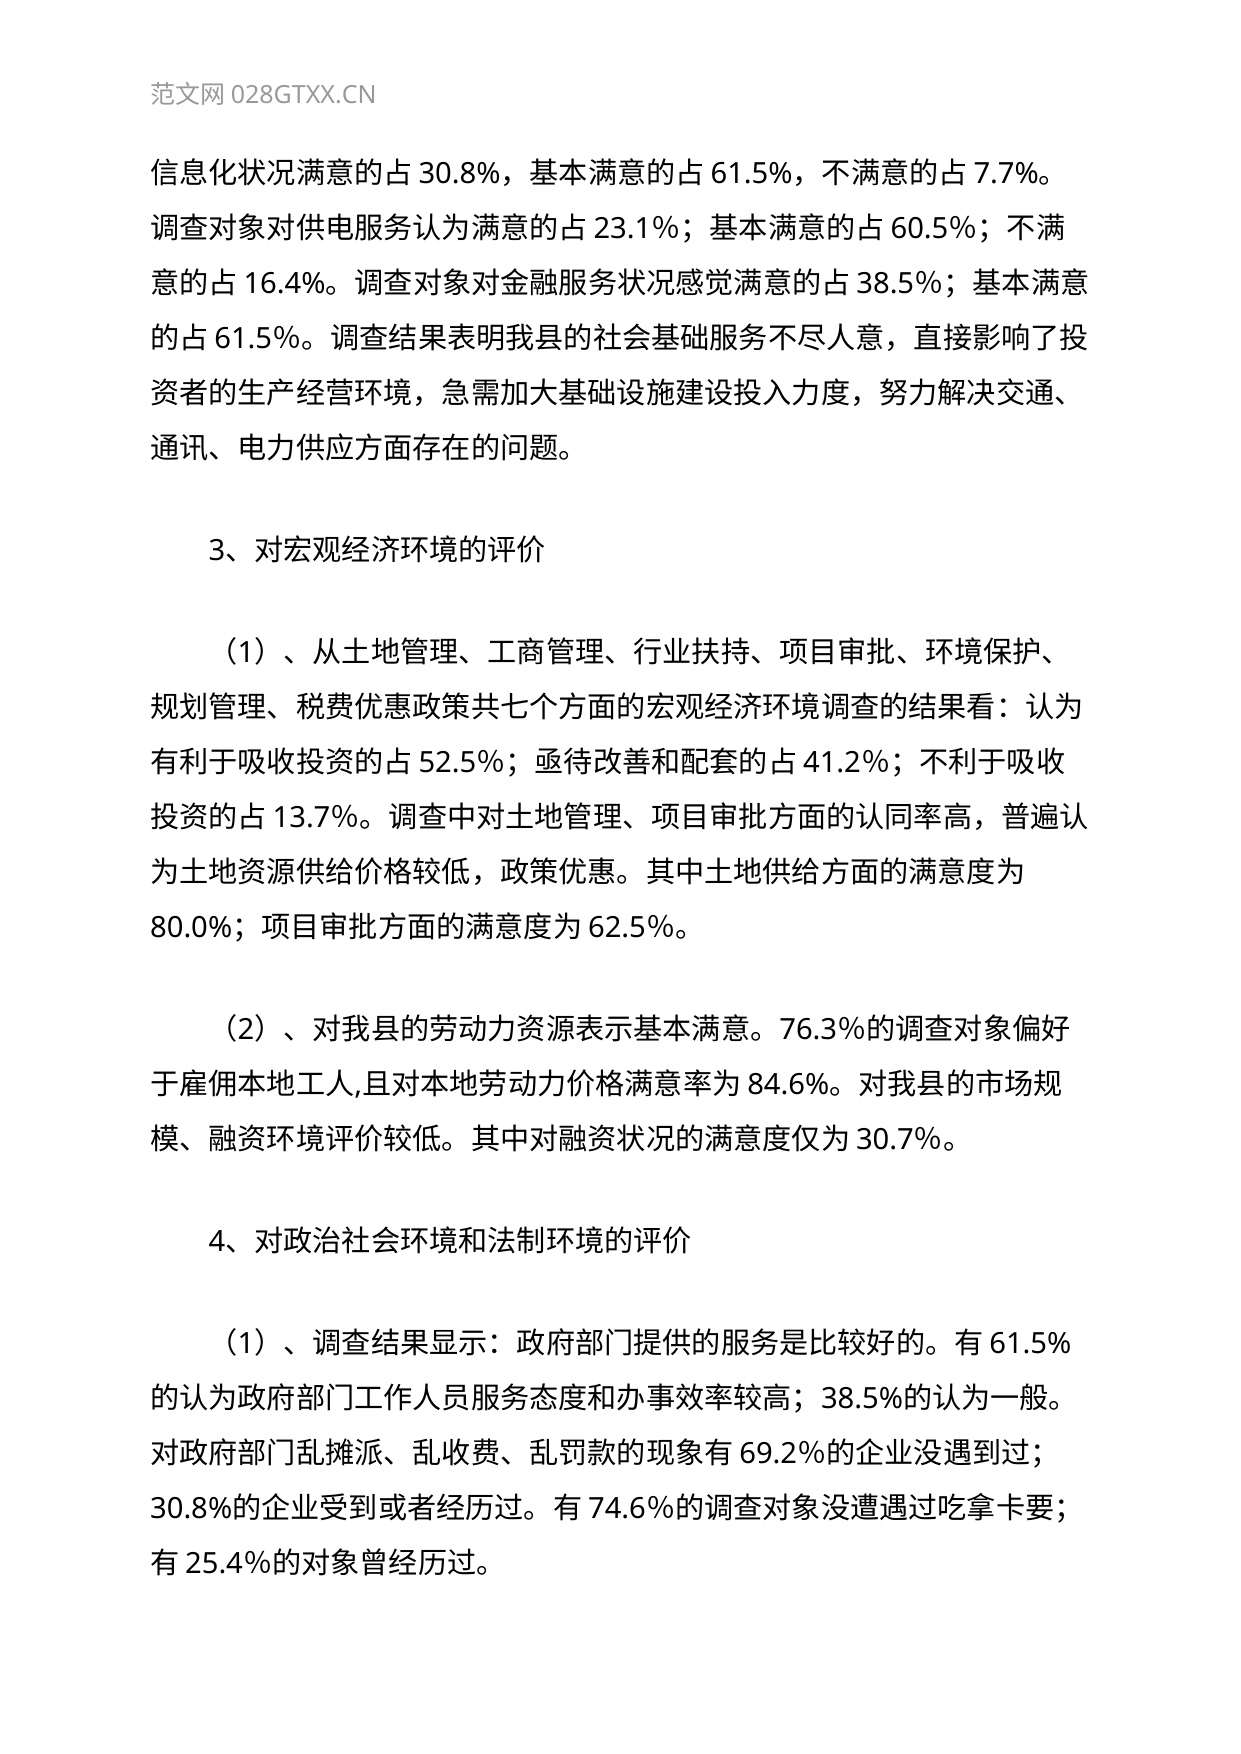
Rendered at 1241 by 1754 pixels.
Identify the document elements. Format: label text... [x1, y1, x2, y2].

text 4、对政治社会环境和法制环境的评价 [150, 1217, 1090, 1260]
text （1）、调查结果显示：政府部门提供的服务是比较好的。有61.5%的认为政府部门工作人员服务态度和办事效率较高；38.5%的认为一般。对政府部门乱摊派、乱收费、乱罚款的现象有69.2％的企业没遇到过；30.8%的企业受到或者经历过。有74.6％的调查对象没遭遇过吃拿卡要；有25.4％的对象曾经历过。 [150, 1319, 1090, 1582]
text 3、对宏观经济环境的评价 [150, 527, 1090, 569]
text （1）、从土地管理、工商管理、行业扶持、项目审批、环境保护、规划管理、税费优惠政策共七个方面的宏观经济环境调查的结果看：认为有利于吸收投资的占52.5％；亟待改善和配套的占41.2％；不利于吸收投资的占13.7％。调查中对土地管理、项目审批方面的认同率高，普遍认为土地资源供给价格较低，政策优惠。其中土地供给方面的满意度为80.0%；项目审批方面的满意度为62.5％。 [150, 629, 1090, 946]
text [150, 150, 1090, 467]
text （2）、对我县的劳动力资源表示基本满意。76.3％的调查对象偏好于雇佣本地工人,且对本地劳动力价格满意率为84.6%。对我县的市场规模、融资环境评价较低。其中对融资状况的满意度仅为30.7％。 [150, 1005, 1090, 1158]
